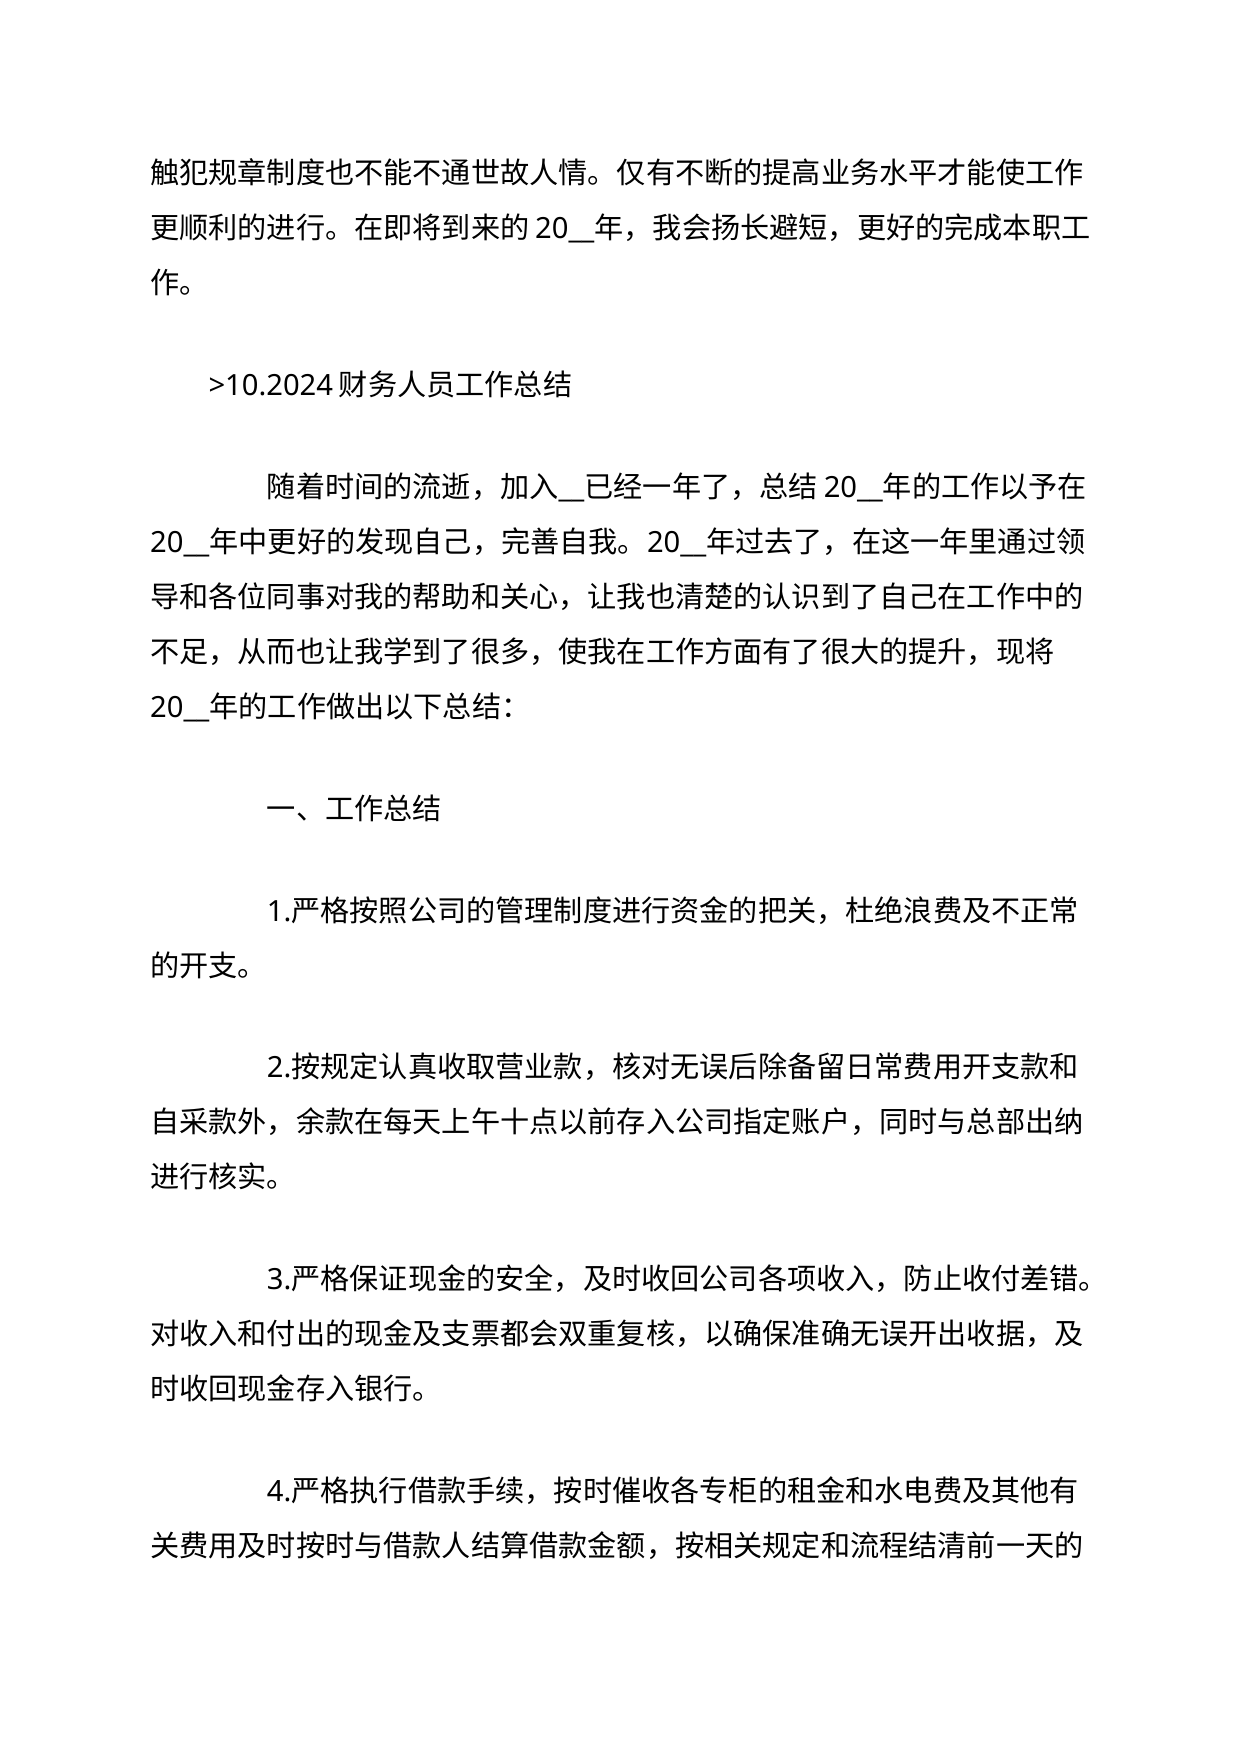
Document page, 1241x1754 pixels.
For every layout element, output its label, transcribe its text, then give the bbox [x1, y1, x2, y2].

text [150, 150, 1090, 302]
text 1.严格按照公司的管理制度进行资金的把关，杜绝浪费及不正常的开支。 [150, 887, 1090, 984]
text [150, 1467, 1090, 1564]
text >10.2024财务人员工作总结 [150, 362, 1090, 404]
text 一、工作总结 [150, 785, 1090, 828]
text 3.严格保证现金的安全，及时收回公司各项收入，防止收付差错。对收入和付出的现金及支票都会双重复核，以确保准确无误开出收据，及时收回现金存入银行。 [150, 1256, 1090, 1408]
text 随着时间的流逝，加入__已经一年了，总结20__年的工作以予在20__年中更好的发现自己，完善自我。20__年过去了，在这一年里通过领导和各位同事对我的帮助和关心，让我也清楚的认识到了自己在工作中的不足，从而也让我学到了很多，使我在工作方面有了很大的提升，现将20__年的工作做出以下总结： [150, 464, 1090, 726]
text 2.按规定认真收取营业款，核对无误后除备留日常费用开支款和自采款外，余款在每天上午十点以前存入公司指定账户，同时与总部出纳进行核实。 [150, 1044, 1090, 1196]
